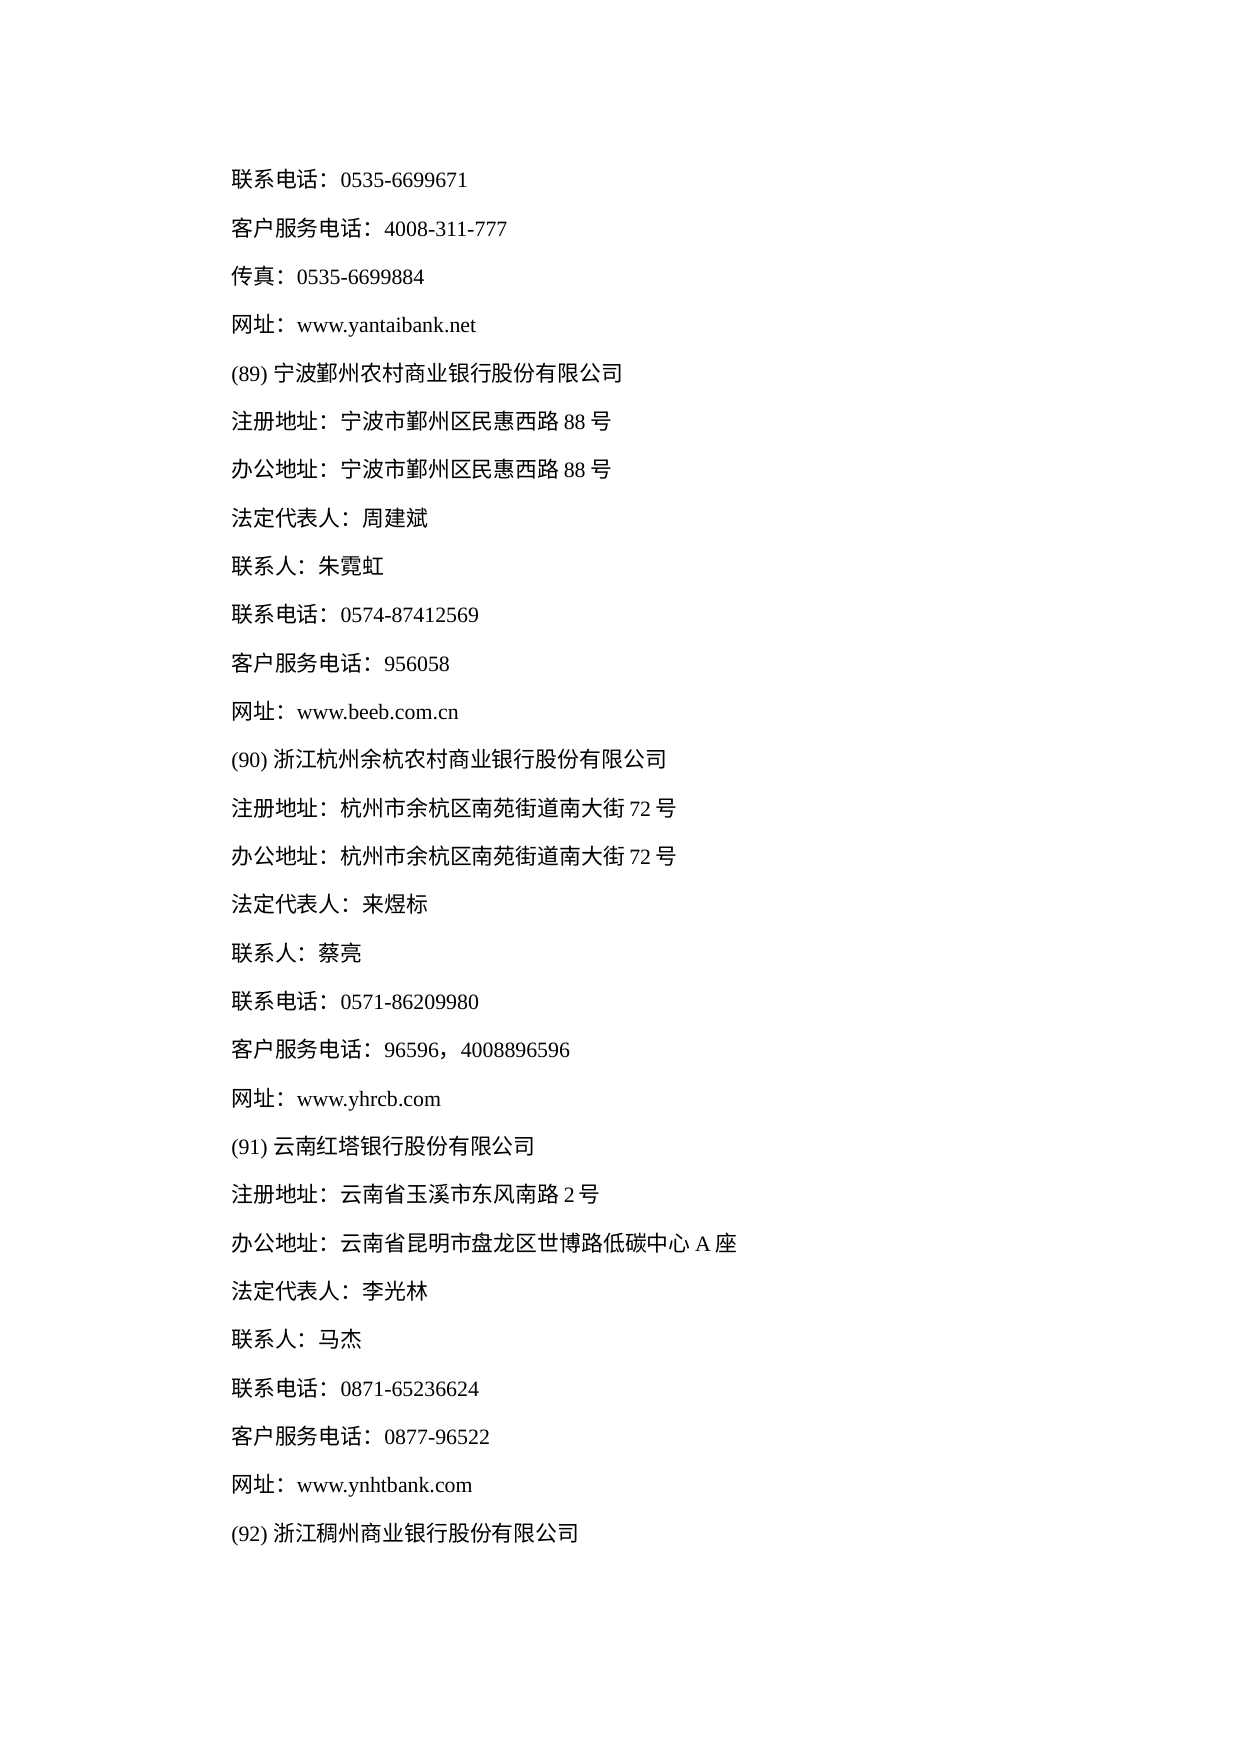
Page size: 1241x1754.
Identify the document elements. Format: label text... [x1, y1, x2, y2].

text 联系人：蔡亮 [187, 935, 1053, 968]
text 联系人：朱霓虹 [187, 549, 1053, 581]
text 联系电话：0535-6699671 [187, 162, 1053, 194]
text 注册地址：杭州市余杭区南苑街道南大街72号 [187, 790, 1053, 823]
text (90) 浙江杭州余杭农村商业银行股份有限公司 [187, 742, 1053, 774]
text 联系电话：0571-86209980 [187, 984, 1053, 1016]
text 网址：www.yantaibank.net [187, 307, 1053, 339]
text 办公地址：杭州市余杭区南苑街道南大街72号 [187, 839, 1053, 871]
text 网址：www.beeb.com.cn [187, 694, 1053, 726]
text 办公地址：云南省昆明市盘龙区世博路低碳中心A座 [187, 1225, 1053, 1258]
text (91) 云南红塔银行股份有限公司 [187, 1129, 1053, 1161]
text 网址：www.yhrcb.com [187, 1080, 1053, 1113]
text 客户服务电话：4008-311-777 [187, 210, 1053, 243]
text 网址：www.ynhtbank.com [187, 1467, 1053, 1499]
text 联系电话：0574-87412569 [187, 597, 1053, 629]
text 联系电话：0871-65236624 [187, 1370, 1053, 1403]
text 法定代表人：来煜标 [187, 887, 1053, 919]
text 客户服务电话：0877-96522 [187, 1419, 1053, 1451]
text 客户服务电话：956058 [187, 645, 1053, 678]
text 办公地址：宁波市鄞州区民惠西路88号 [187, 452, 1053, 484]
text 注册地址：宁波市鄞州区民惠西路88号 [187, 404, 1053, 436]
text (89) 宁波鄞州农村商业银行股份有限公司 [187, 355, 1053, 388]
text 法定代表人：李光林 [187, 1274, 1053, 1306]
text 客户服务电话：96596，4008896596 [187, 1032, 1053, 1064]
text 联系人：马杰 [187, 1322, 1053, 1354]
text 传真：0535-6699884 [187, 259, 1053, 291]
text 法定代表人：周建斌 [187, 500, 1053, 533]
text 注册地址：云南省玉溪市东风南路2号 [187, 1177, 1053, 1209]
text (92) 浙江稠州商业银行股份有限公司 [187, 1515, 1053, 1548]
